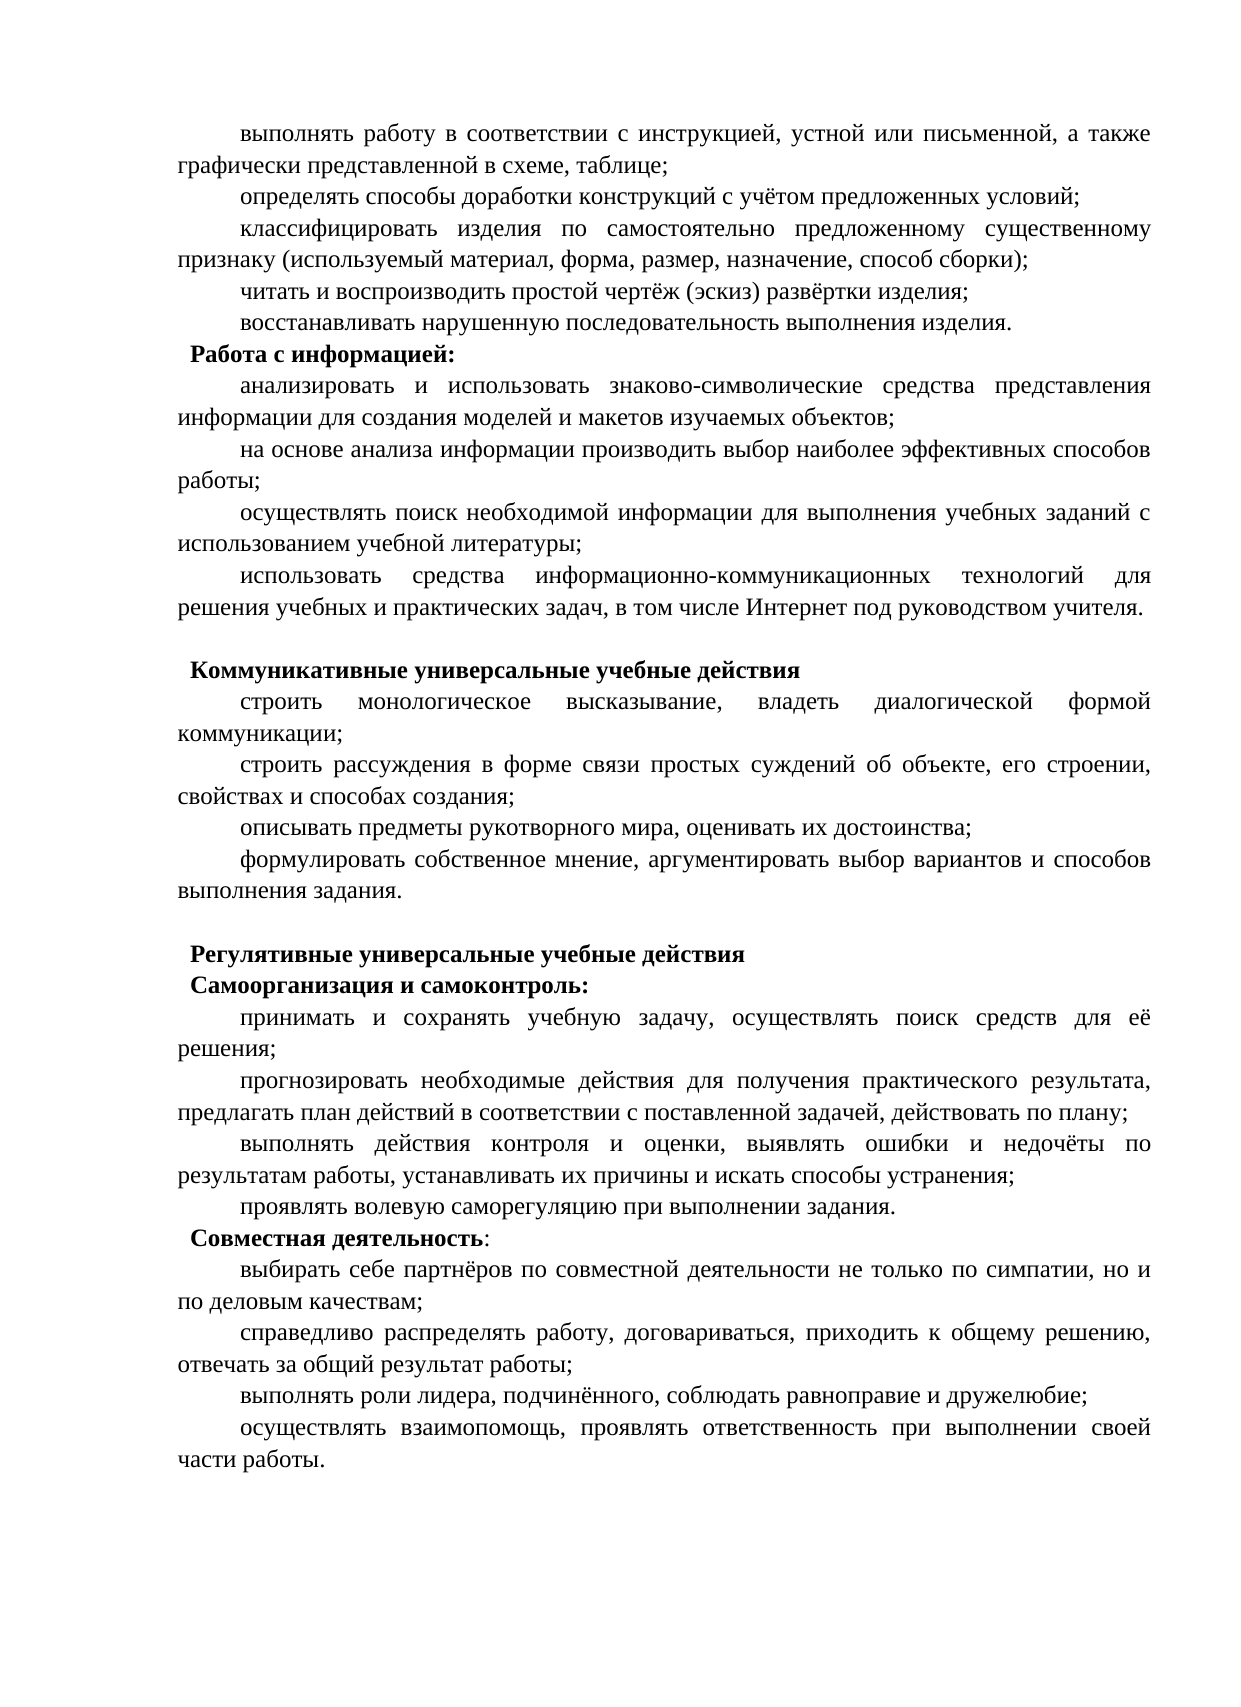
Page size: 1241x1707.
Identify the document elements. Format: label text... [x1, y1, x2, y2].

text восстанавливать нарушенную последовательность выполнения изделия. [177, 307, 1152, 336]
text определять способы доработки конструкций с учётом предложенных условий; [177, 181, 1152, 210]
text строить монологическое высказывание, владеть диалогической формой коммуникации; [177, 686, 1152, 747]
text Регулятивные универсальные учебные действия [190, 939, 1152, 967]
text использовать средства информационно-коммуникационных технологий для решения учебных и практических задач, в том числе Интернет под руководством учителя. [177, 560, 1152, 620]
text Совместная деятельность: [190, 1223, 1152, 1252]
text анализировать и использовать знаково-символические средства представления информации для создания моделей и макетов изучаемых объектов; [177, 371, 1152, 431]
text формулировать собственное мнение, аргументировать выбор вариантов и способов выполнения задания. [177, 844, 1152, 904]
text Самоорганизация и самоконтроль: [190, 970, 1152, 999]
text Коммуникативные универсальные учебные действия [190, 655, 1152, 683]
text справедливо распределять работу, договариваться, приходить к общему решению, отвечать за общий результат работы; [177, 1317, 1152, 1378]
text осуществлять взаимопомощь, проявлять ответственность при выполнении своей части работы. [177, 1412, 1152, 1472]
text выполнять действия контроля и оценки, выявлять ошибки и недочёты по результатам работы, устанавливать их причины и искать способы устранения; [177, 1128, 1152, 1188]
text выполнять роли лидера, подчинённого, соблюдать равноправие и дружелюбие; [177, 1381, 1152, 1409]
text читать и воспроизводить простой чертёж (эскиз) развёртки изделия; [177, 276, 1152, 305]
text принимать и сохранять учебную задачу, осуществлять поиск средств для её решения; [177, 1002, 1152, 1062]
text выполнять работу в соответствии с инструкцией, устной или письменной, а также графически представленной в схеме, таблице; [177, 118, 1152, 178]
text проявлять волевую саморегуляцию при выполнении задания. [177, 1191, 1152, 1220]
text выбирать себе партнёров по совместной деятельности не только по симпатии, но и по деловым качествам; [177, 1254, 1152, 1315]
text строить рассуждения в форме связи простых суждений об объекте, его строении, свойствах и способах создания; [177, 749, 1152, 810]
text прогнозировать необходимые действия для получения практического результата, предлагать план действий в соответствии с поставленной задачей, действовать по плану; [177, 1065, 1152, 1125]
text Работа с информацией: [190, 339, 1152, 368]
text осуществлять поиск необходимой информации для выполнения учебных заданий с использованием учебной литературы; [177, 497, 1152, 557]
text на основе анализа информации производить выбор наиболее эффективных способов работы; [177, 434, 1152, 494]
text описывать предметы рукотворного мира, оценивать их достоинства; [177, 812, 1152, 841]
text классифицировать изделия по самостоятельно предложенному существенному признаку (используемый материал, форма, размер, назначение, способ сборки); [177, 213, 1152, 273]
